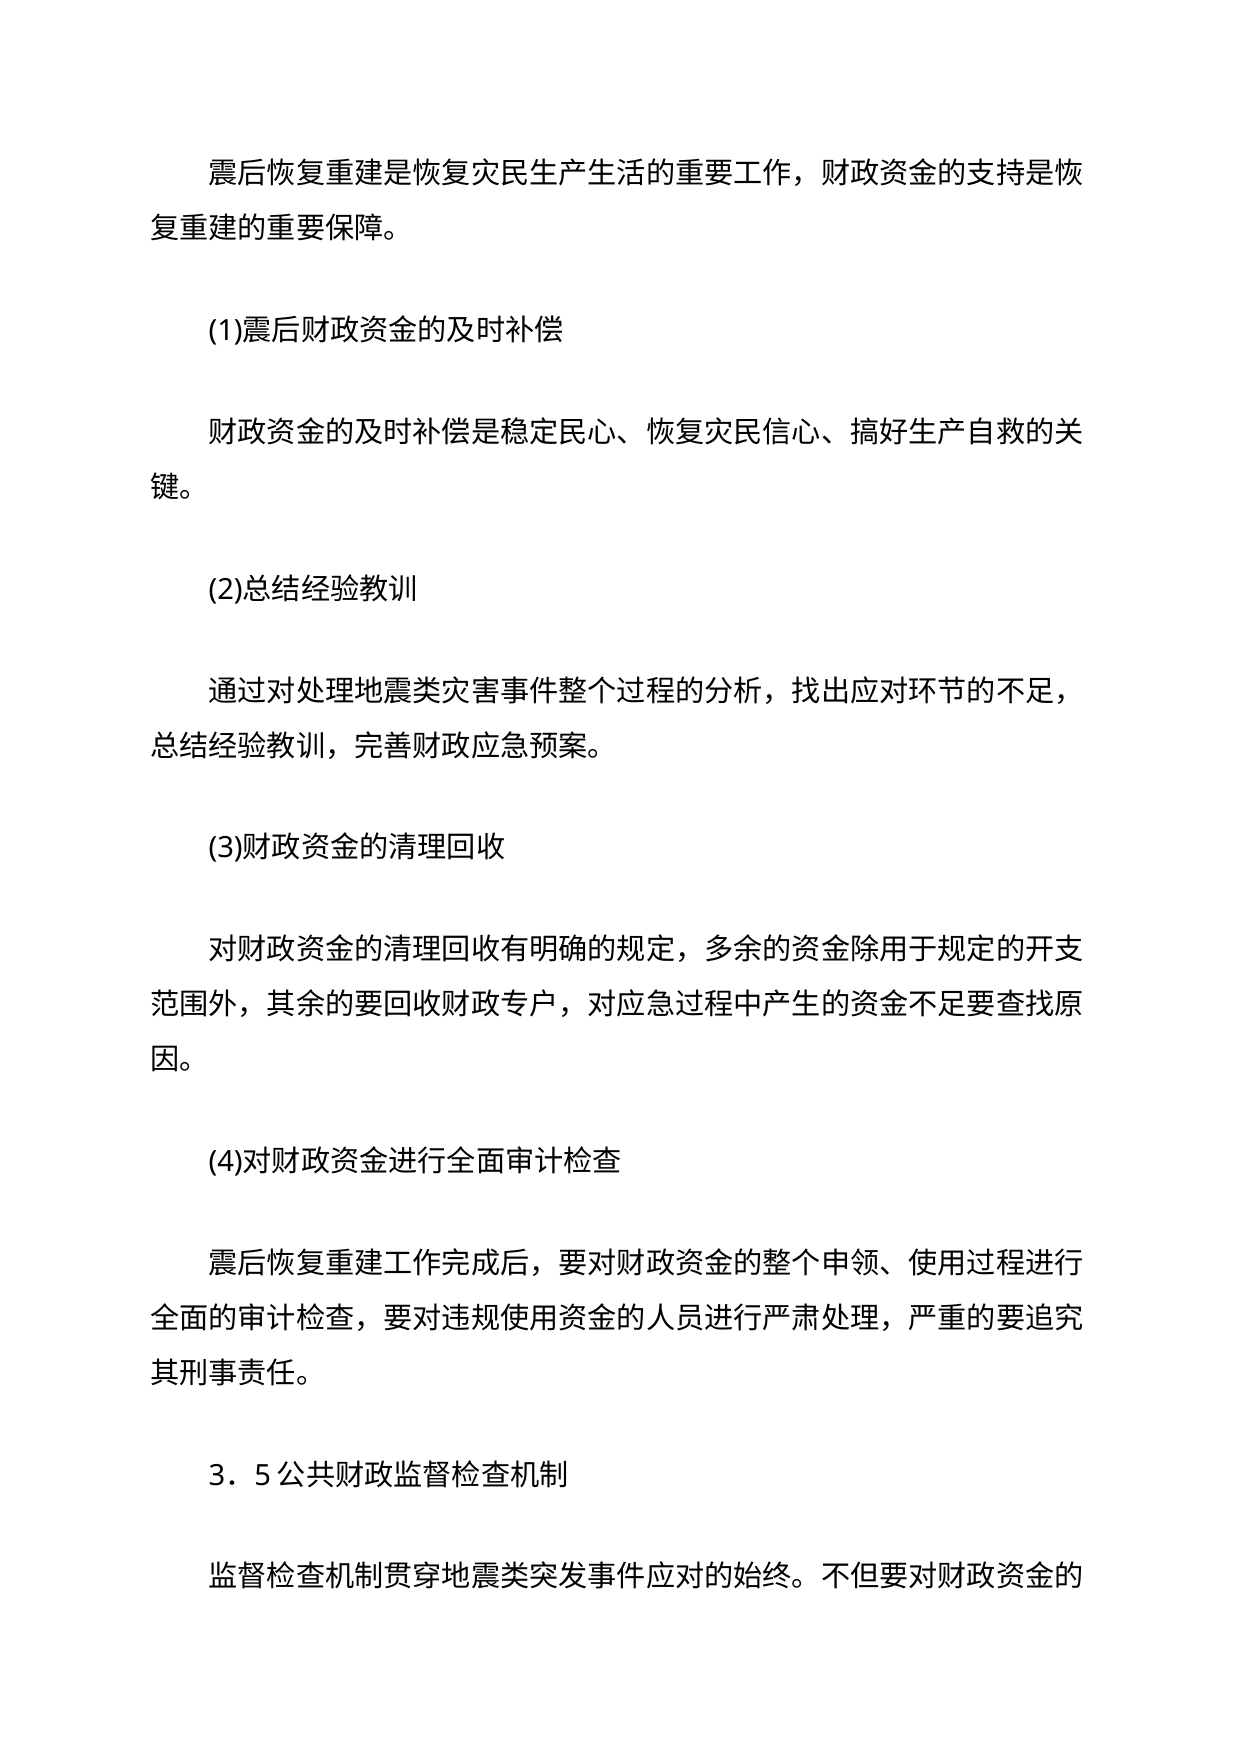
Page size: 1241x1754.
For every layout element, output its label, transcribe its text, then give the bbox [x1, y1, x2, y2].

text 震后恢复重建是恢复灾民生产生活的重要工作，财政资金的支持是恢复重建的重要保障。 [150, 150, 1090, 247]
text 对财政资金的清理回收有明确的规定，多余的资金除用于规定的开支范围外，其余的要回收财政专户，对应急过程中产生的资金不足要查找原因。 [150, 926, 1090, 1078]
text (3)财政资金的清理回收 [150, 824, 1090, 866]
text (2)总结经验教训 [150, 565, 1090, 608]
text 3．5公共财政监督检查机制 [150, 1451, 1090, 1493]
text (4)对财政资金进行全面审计检查 [150, 1137, 1090, 1180]
text 通过对处理地震类灾害事件整个过程的分析，找出应对环节的不足，总结经验教训，完善财政应急预案。 [150, 667, 1090, 764]
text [150, 1553, 1090, 1595]
text 财政资金的及时补偿是稳定民心、恢复灾民信心、搞好生产自救的关键。 [150, 409, 1090, 506]
text 震后恢复重建工作完成后，要对财政资金的整个申领、使用过程进行全面的审计检查，要对违规使用资金的人员进行严肃处理，严重的要追究其刑事责任。 [150, 1239, 1090, 1392]
text (1)震后财政资金的及时补偿 [150, 307, 1090, 349]
